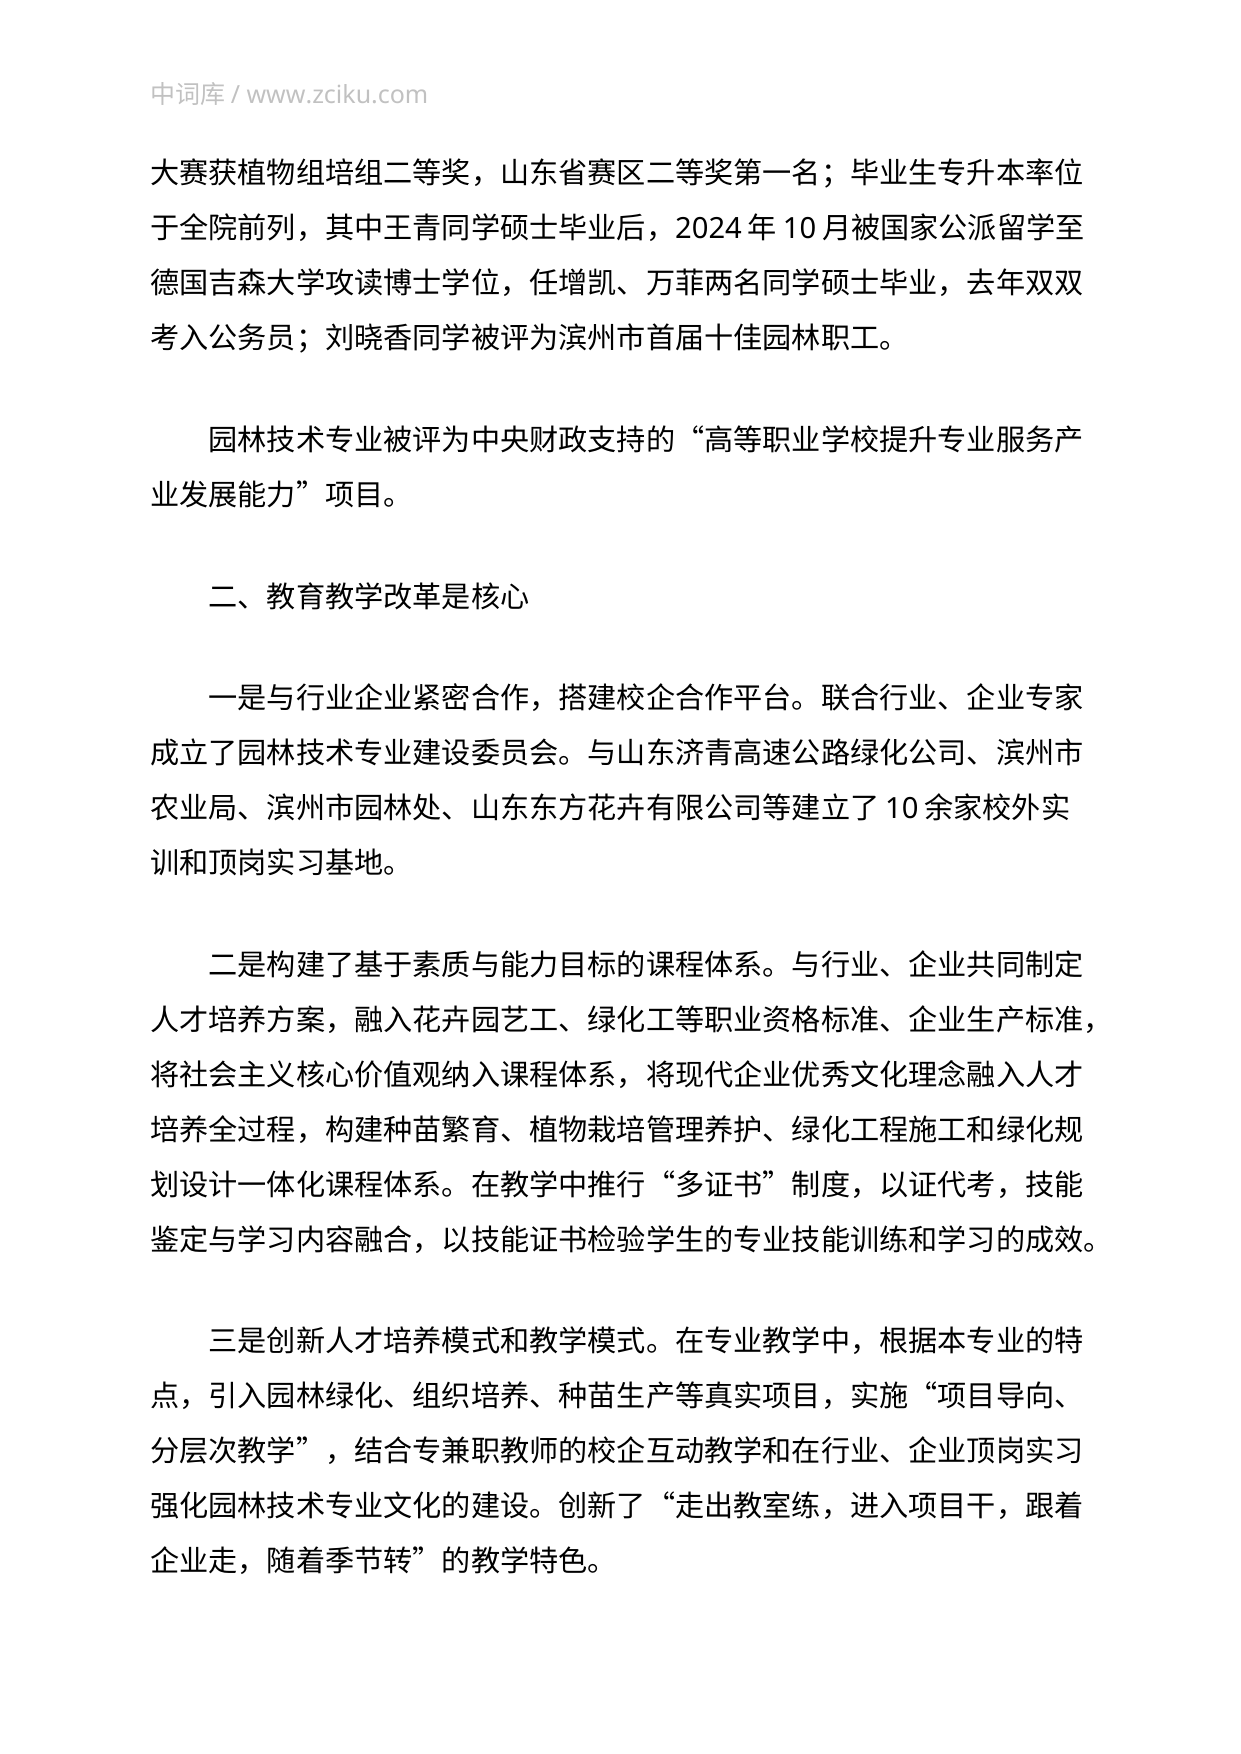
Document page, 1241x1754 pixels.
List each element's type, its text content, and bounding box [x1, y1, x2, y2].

text 二、教育教学改革是核心 [150, 573, 1090, 616]
text 园林技术专业被评为中央财政支持的“高等职业学校提升专业服务产业发展能力”项目。 [150, 417, 1090, 514]
text 二是构建了基于素质与能力目标的课程体系。与行业、企业共同制定人才培养方案，融入花卉园艺工、绿化工等职业资格标准、企业生产标准，将社会主义核心价值观纳入课程体系，将现代企业优秀文化理念融入人才培养全过程，构建种苗繁育、植物栽培管理养护、绿化工程施工和绿化规划设计一体化课程体系。在教学中推行“多证书”制度，以证代考，技能鉴定与学习内容融合，以技能证书检验学生的专业技能训练和学习的成效。 [150, 942, 1090, 1258]
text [150, 150, 1090, 357]
text 一是与行业企业紧密合作，搭建校企合作平台。联合行业、企业专家成立了园林技术专业建设委员会。与山东济青高速公路绿化公司、滨州市农业局、滨州市园林处、山东东方花卉有限公司等建立了10余家校外实训和顶岗实习基地。 [150, 675, 1090, 882]
text 三是创新人才培养模式和教学模式。在专业教学中，根据本专业的特点，引入园林绿化、组织培养、种苗生产等真实项目，实施“项目导向、分层次教学”，结合专兼职教师的校企互动教学和在行业、企业顶岗实习强化园林技术专业文化的建设。创新了“走出教室练，进入项目干，跟着企业走，随着季节转”的教学特色。 [150, 1318, 1090, 1580]
